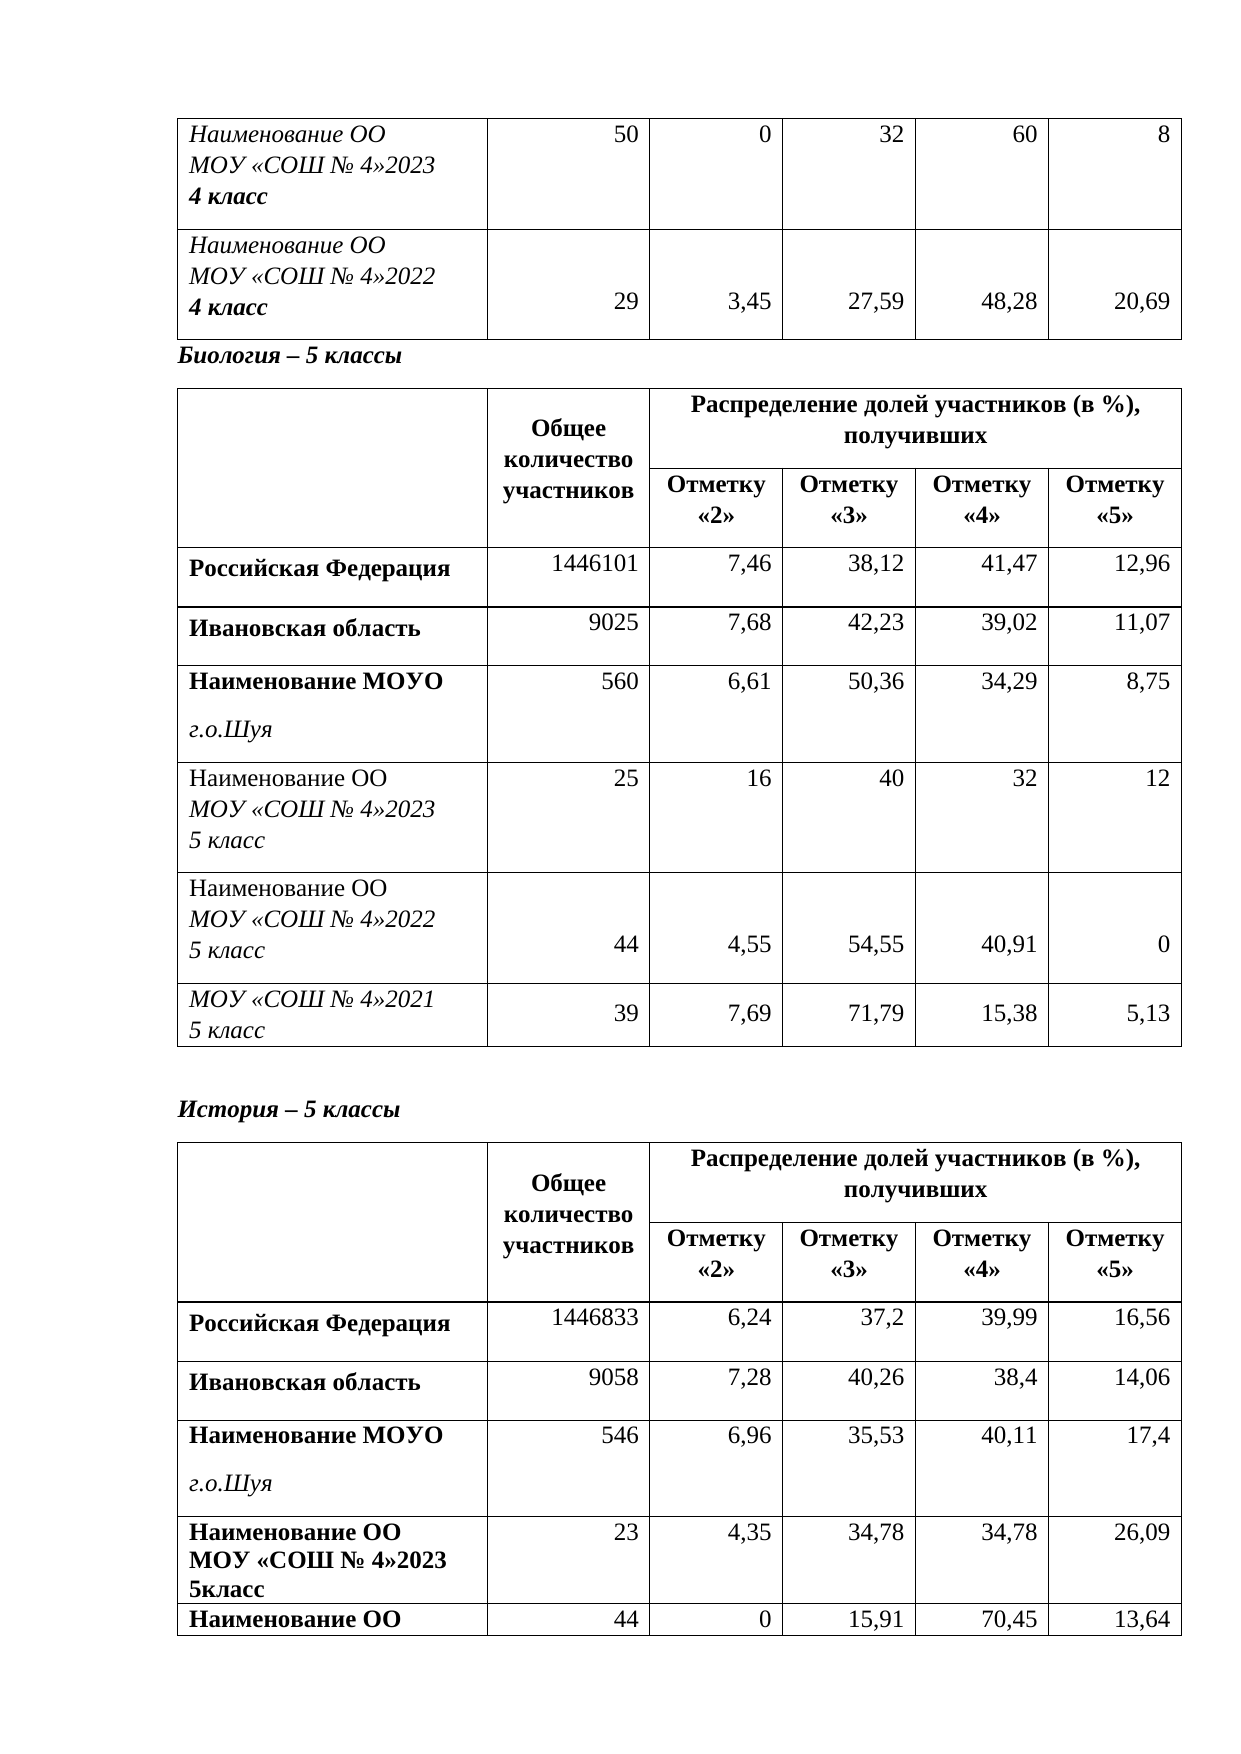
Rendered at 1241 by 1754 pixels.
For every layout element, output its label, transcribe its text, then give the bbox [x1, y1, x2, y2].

table_cell Наименование МОУО г.о.Шуя [178, 666, 487, 762]
table_cell 6,61 [650, 666, 782, 762]
table_header Общее количество участников [488, 1143, 649, 1301]
table_cell 13,64 [1049, 1604, 1181, 1635]
table_cell Отметку «4» [916, 1223, 1048, 1301]
table_cell 6,24 [650, 1303, 782, 1361]
table_cell 70,45 [916, 1604, 1048, 1635]
table_cell 29 [488, 230, 649, 339]
table_cell 38,4 [916, 1362, 1048, 1419]
table_cell 20,69 [1049, 230, 1181, 339]
table_cell Отметку «5» [1049, 469, 1181, 547]
table_header Распределение долей участников (в %), получивших [650, 389, 1181, 468]
table_cell 71,79 [783, 984, 915, 1046]
table_cell 32 [916, 763, 1048, 872]
table_cell 37,2 [783, 1303, 915, 1361]
table_cell Ивановская область [178, 608, 487, 665]
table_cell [178, 1604, 487, 1635]
table_cell 560 [488, 666, 649, 762]
table_cell МОУ «СОШ № 4»2021 5 класс [178, 984, 487, 1046]
table_cell Отметку «2» [650, 469, 782, 547]
text История – 5 классы [177, 1094, 1152, 1123]
table_cell 0 [1049, 873, 1181, 983]
table_cell Отметку «4» [916, 469, 1048, 547]
table_cell 34,78 [783, 1517, 915, 1603]
table_cell 6,96 [650, 1421, 782, 1516]
table_cell Наименование ОО МОУ «СОШ № 4»2023 5 класс [178, 763, 487, 872]
table_cell Отметку «2» [650, 1223, 782, 1301]
table_cell 17,4 [1049, 1421, 1181, 1516]
table_cell 40,11 [916, 1421, 1048, 1516]
table_cell 3,45 [650, 230, 782, 339]
table_cell 7,28 [650, 1362, 782, 1419]
table_cell 4,55 [650, 873, 782, 983]
table_cell Наименование ОО МОУ «СОШ № 4»2023 5класс [178, 1517, 487, 1603]
table_cell 25 [488, 763, 649, 872]
table_cell Отметку «5» [1049, 1223, 1181, 1301]
table_cell 12,96 [1049, 548, 1181, 606]
table_cell 1446101 [488, 548, 649, 606]
table_cell 27,59 [783, 230, 915, 339]
table_cell 12 [1049, 763, 1181, 872]
table_cell 40,26 [783, 1362, 915, 1419]
table_cell 38,12 [783, 548, 915, 606]
table_cell 50,36 [783, 666, 915, 762]
table_cell 44 [488, 873, 649, 983]
table_cell 39,99 [916, 1303, 1048, 1361]
table_cell 14,06 [1049, 1362, 1181, 1419]
table_cell 8 [1049, 119, 1181, 229]
table_cell 42,23 [783, 608, 915, 665]
table_cell 5,13 [1049, 984, 1181, 1046]
table_cell 40 [783, 763, 915, 872]
table_cell 39,02 [916, 608, 1048, 665]
table_cell 54,55 [783, 873, 915, 983]
table_header Распределение долей участников (в %), получивших [650, 1143, 1181, 1222]
table_cell Наименование ОО МОУ «СОШ № 4»2022 4 класс [178, 230, 487, 339]
table_cell 60 [916, 119, 1048, 229]
table_cell 7,46 [650, 548, 782, 606]
table_cell 41,47 [916, 548, 1048, 606]
table_header [178, 389, 487, 547]
table_cell 50 [488, 119, 649, 229]
table_cell Отметку «3» [783, 469, 915, 547]
table_cell Отметку «3» [783, 1223, 915, 1301]
table_cell Наименование ОО МОУ «СОШ № 4»2022 5 класс [178, 873, 487, 983]
table_cell 23 [488, 1517, 649, 1603]
table_cell 15,91 [783, 1604, 915, 1635]
table_cell 9058 [488, 1362, 649, 1419]
table_header [178, 1143, 487, 1301]
table_cell Наименование ОО МОУ «СОШ № 4»2023 4 класс [178, 119, 487, 229]
table_cell 546 [488, 1421, 649, 1516]
table_cell 39 [488, 984, 649, 1046]
table_cell 8,75 [1049, 666, 1181, 762]
table_cell 7,68 [650, 608, 782, 665]
table_cell 4,35 [650, 1517, 782, 1603]
table_cell 7,69 [650, 984, 782, 1046]
table_cell 1446833 [488, 1303, 649, 1361]
table_cell Ивановская область [178, 1362, 487, 1419]
table_cell 16,56 [1049, 1303, 1181, 1361]
table_cell 26,09 [1049, 1517, 1181, 1603]
table_header Общее количество участников [488, 389, 649, 547]
table_cell Российская Федерация [178, 1303, 487, 1361]
text Биология – 5 классы [177, 340, 1152, 369]
table_cell Наименование МОУО г.о.Шуя [178, 1421, 487, 1516]
table_cell 0 [650, 119, 782, 229]
table_cell 11,07 [1049, 608, 1181, 665]
table_cell 35,53 [783, 1421, 915, 1516]
table_cell 15,38 [916, 984, 1048, 1046]
table_cell 44 [488, 1604, 649, 1635]
table_cell 48,28 [916, 230, 1048, 339]
table_cell 40,91 [916, 873, 1048, 983]
table_cell 34,29 [916, 666, 1048, 762]
table_cell 34,78 [916, 1517, 1048, 1603]
table_cell 0 [650, 1604, 782, 1635]
table_cell 32 [783, 119, 915, 229]
table_cell 16 [650, 763, 782, 872]
table_cell 9025 [488, 608, 649, 665]
table_cell Российская Федерация [178, 548, 487, 606]
